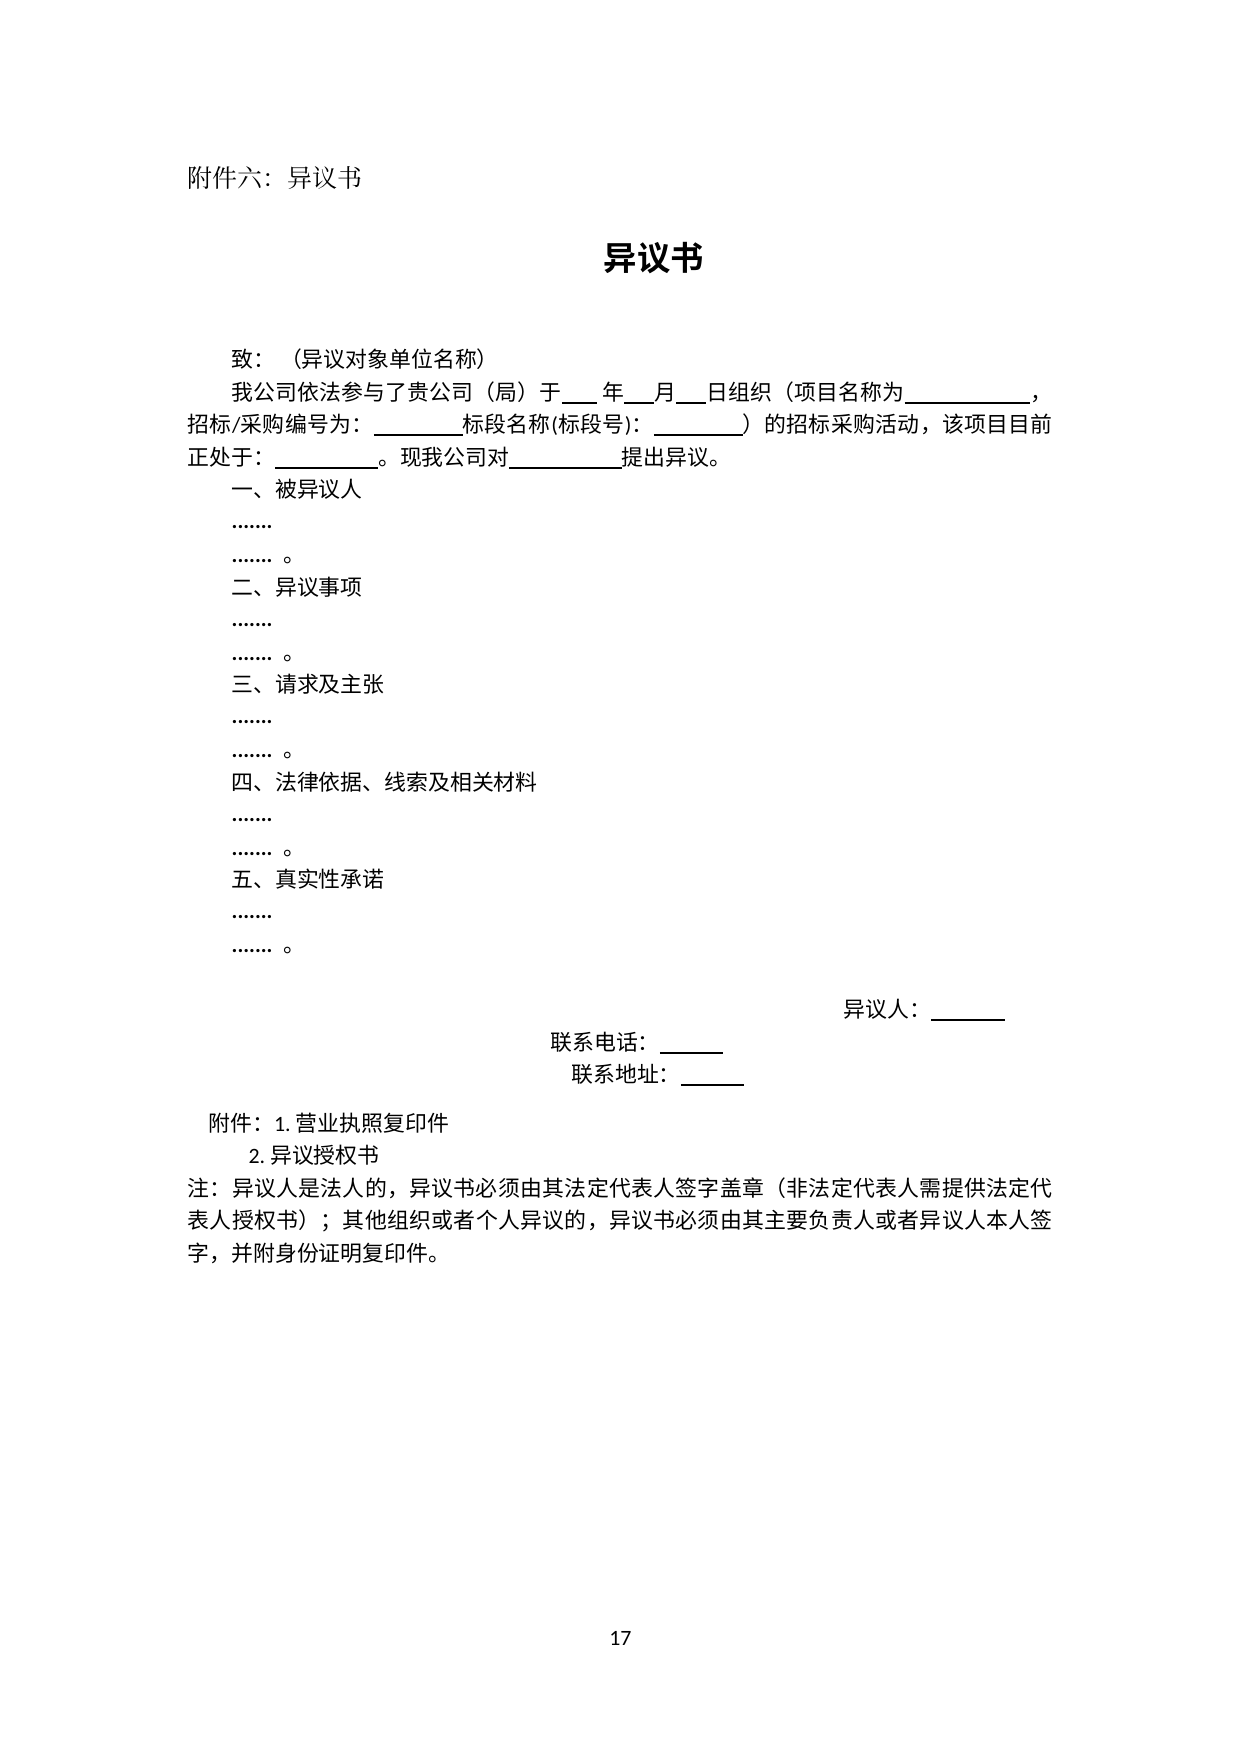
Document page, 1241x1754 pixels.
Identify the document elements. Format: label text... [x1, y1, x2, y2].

text 注：异议人是法人的，异议书必须由其法定代表人签字盖章（非法定代表人需提供法定代表人授权书）；其他组织或者个人异议的，异议书必须由其主要负责人或者异议人本人签字，并附身份证明复印件。 [187, 1170, 1053, 1268]
text 附件六：异议书 [187, 162, 1053, 194]
text 致： （异议对象单位名称） [187, 342, 1053, 374]
text ....... [187, 797, 1053, 829]
text 联系地址： [187, 1057, 1053, 1089]
text 五、真实性承诺 [187, 862, 1053, 894]
text ....... 。 [187, 537, 1053, 569]
text ....... [187, 894, 1053, 927]
text 一、被异议人 [187, 472, 1053, 504]
text 三、请求及主张 [187, 667, 1053, 699]
text ....... 。 [187, 634, 1053, 667]
text 联系电话： [187, 1024, 1053, 1057]
text 四、法律依据、线索及相关材料 [187, 764, 1053, 797]
text ....... [187, 699, 1053, 732]
text 二、异议事项 [187, 569, 1053, 602]
text 异议人： [187, 992, 1053, 1024]
text ....... 。 [187, 829, 1053, 862]
text 我公司依法参与了贵公司（局）于 年 月 日组织（项目名称为 ，招标/采购编号为： 标段名称(标段号)： ）的招标采购活动，该项目目前正处于： 。现我公司对 提出异议。 [187, 374, 1053, 472]
text 异议书 [187, 224, 1053, 289]
text 2. 异议授权书 [187, 1138, 1053, 1170]
text ....... [187, 504, 1053, 537]
text 附件：1. 营业执照复印件 [187, 1105, 1053, 1138]
text ....... [187, 602, 1053, 634]
text ....... 。 [187, 927, 1053, 959]
text ....... 。 [187, 732, 1053, 764]
